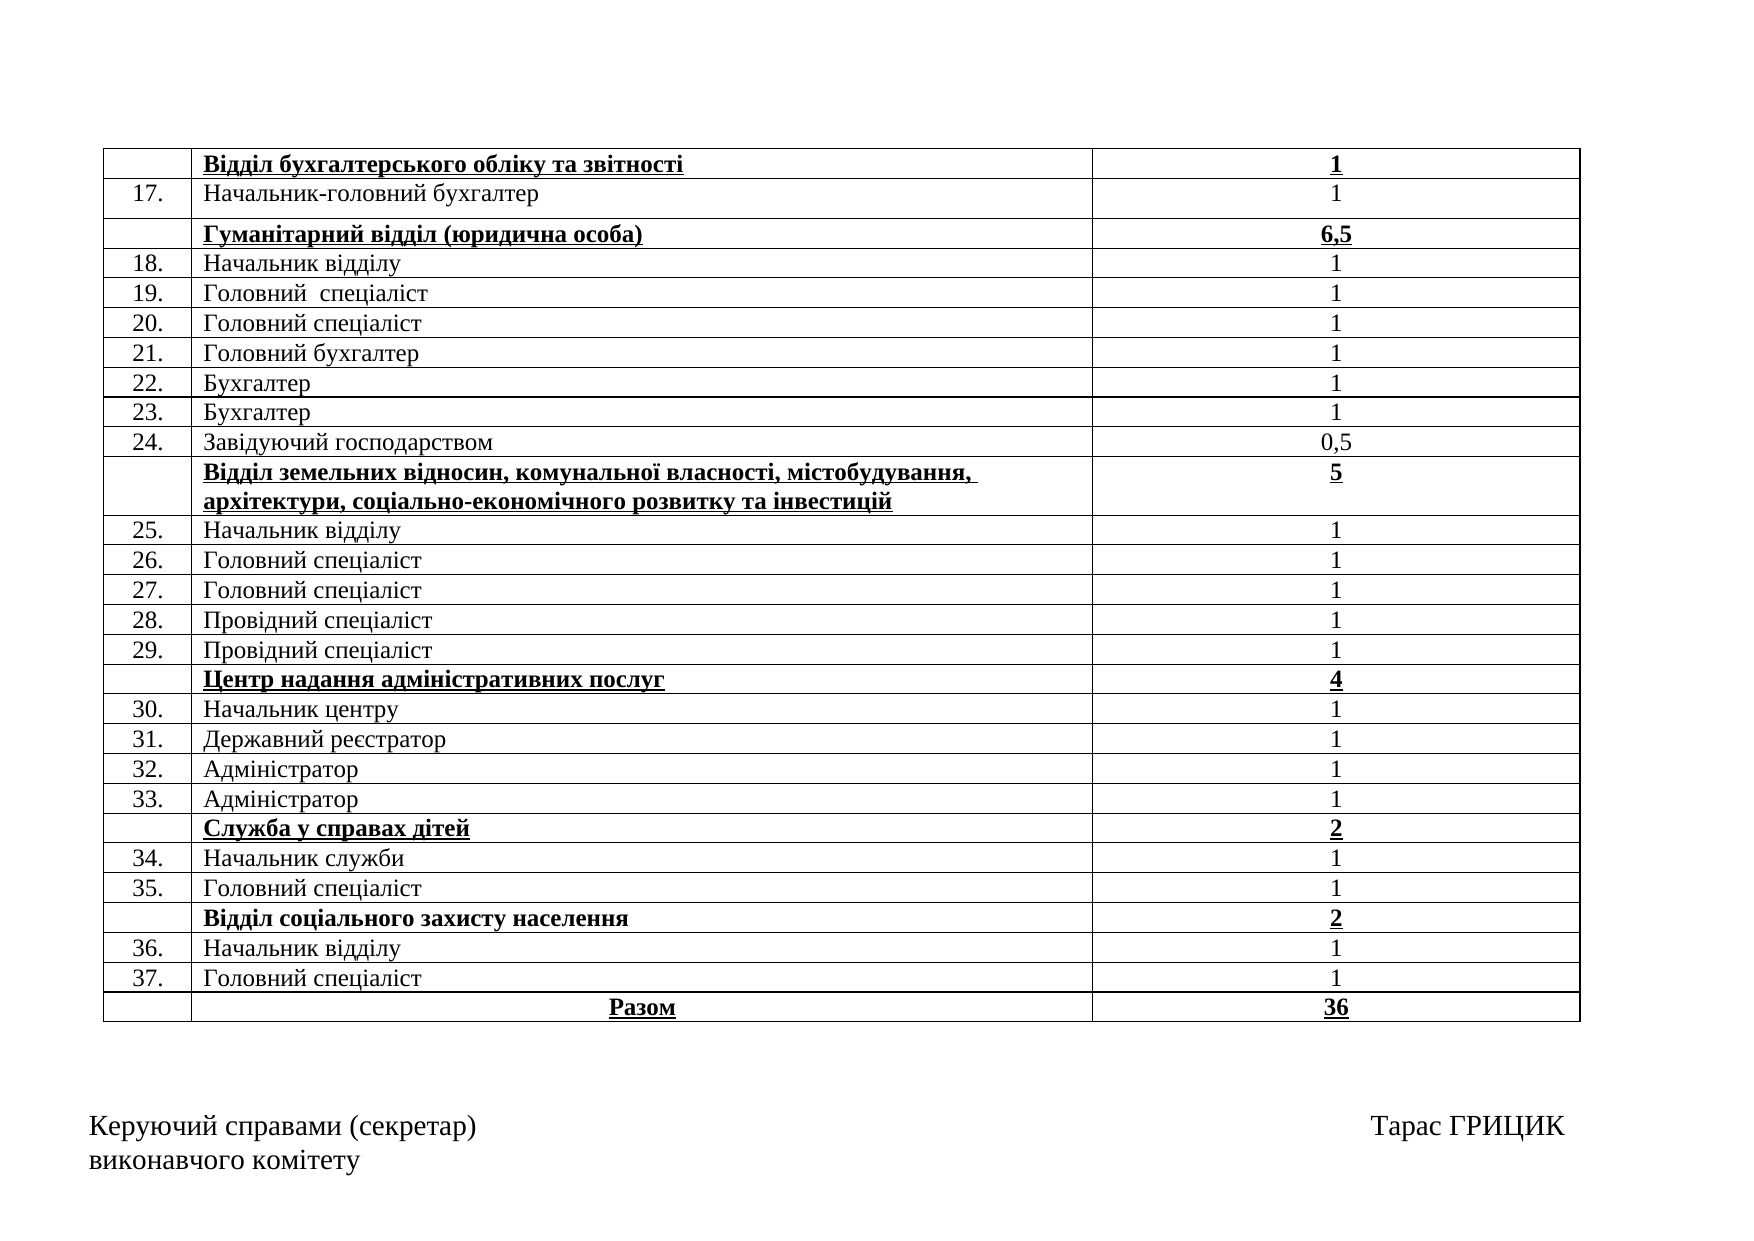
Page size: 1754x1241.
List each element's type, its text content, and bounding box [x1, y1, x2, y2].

table_cell 1 [1093, 873, 1579, 902]
table_cell 17. [104, 179, 191, 218]
table_cell 37. [104, 963, 191, 991]
table_cell 36 [1093, 993, 1579, 1021]
table_cell 6,5 [1093, 219, 1579, 247]
table_cell 30. [104, 694, 191, 723]
table_cell 33. [104, 784, 191, 812]
table_cell 26. [104, 545, 191, 574]
table_cell Головний спеціаліст [192, 575, 1092, 604]
table_cell [104, 665, 191, 693]
table_cell [104, 457, 191, 514]
table_cell Відділ земельних відносин, комунальної власності, містобудування, архітектури, соціально-економічного розвитку та інвестицій [192, 457, 1092, 514]
table_cell Начальник відділу [192, 933, 1092, 962]
table_cell 35. [104, 873, 191, 902]
table_cell 1 [1093, 249, 1579, 277]
table_cell 1 [1093, 605, 1579, 634]
table_cell 1 [1093, 843, 1579, 872]
table_cell Державний реєстратор [192, 724, 1092, 753]
table_cell 1 [1093, 963, 1579, 991]
text Керуючий справами (секретар) Тарас ГРИЦИК [88, 1108, 1665, 1142]
table_cell 32. [104, 754, 191, 783]
table_cell 19. [104, 278, 191, 307]
table_cell Разом [192, 993, 1092, 1021]
table_cell Провідний спеціаліст [192, 605, 1092, 634]
table_cell [104, 814, 191, 842]
table_cell 1 [1093, 516, 1579, 544]
table_cell 5 [1093, 457, 1579, 514]
table_cell 1 [1093, 545, 1579, 574]
table_cell 1 [1093, 398, 1579, 426]
table_cell Головний спеціаліст [192, 308, 1092, 337]
table_cell 4 [1093, 665, 1579, 693]
table_cell 18. [104, 249, 191, 277]
table_cell 1 [1093, 933, 1579, 962]
table_cell Адміністратор [192, 784, 1092, 812]
table_cell 1 [1093, 179, 1579, 218]
table_cell 20. [104, 308, 191, 337]
table_cell 21. [104, 338, 191, 367]
table_cell Начальник відділу [192, 516, 1092, 544]
table_cell 22. [104, 368, 191, 396]
table_cell 0,5 [1093, 427, 1579, 456]
table_cell 1 [1093, 368, 1579, 396]
table_cell Гуманітарний відділ (юридична особа) [192, 219, 1092, 247]
table_cell 1 [1093, 784, 1579, 812]
table_cell 24. [104, 427, 191, 456]
table_cell Начальник центру [192, 694, 1092, 723]
table_cell Головний спеціаліст [192, 873, 1092, 902]
table_cell Начальник служби [192, 843, 1092, 872]
table_cell 29. [104, 635, 191, 663]
table_cell 1 [1093, 308, 1579, 337]
table_cell 1 [1093, 635, 1579, 663]
table_cell 31. [104, 724, 191, 753]
table_cell 1 [1093, 754, 1579, 783]
table_cell Начальник відділу [192, 249, 1092, 277]
text виконавчого комітету [88, 1142, 1665, 1176]
table_cell 1 [1093, 149, 1579, 177]
table_cell Відділ бухгалтерського обліку та звітності [192, 149, 1092, 177]
table_cell 1 [1093, 278, 1579, 307]
table_cell Головний бухгалтер [192, 338, 1092, 367]
table_cell Бухгалтер [192, 368, 1092, 396]
table_cell 23. [104, 398, 191, 426]
table_cell Головний спеціаліст [192, 278, 1092, 307]
table_cell Бухгалтер [192, 398, 1092, 426]
table_cell 34. [104, 843, 191, 872]
table_cell Завідуючий господарством [192, 427, 1092, 456]
table_cell [104, 219, 191, 247]
table_cell Центр надання адміністративних послуг [192, 665, 1092, 693]
table_cell 2 [1093, 814, 1579, 842]
table_cell Головний спеціаліст [192, 963, 1092, 991]
table_cell Служба у справах дітей [192, 814, 1092, 842]
table_cell [104, 993, 191, 1021]
table_cell 28. [104, 605, 191, 634]
table_cell Головний спеціаліст [192, 545, 1092, 574]
table_cell Начальник-головний бухгалтер [192, 179, 1092, 218]
table_cell Провідний спеціаліст [192, 635, 1092, 663]
table_cell Відділ соціального захисту населення [192, 903, 1092, 932]
table_cell 1 [1093, 575, 1579, 604]
table_cell 1 [1093, 724, 1579, 753]
table_cell [104, 149, 191, 177]
table_cell 25. [104, 516, 191, 544]
table_cell 27. [104, 575, 191, 604]
table_cell 1 [1093, 694, 1579, 723]
table_cell 36. [104, 933, 191, 962]
table_cell 1 [1093, 338, 1579, 367]
table_cell [104, 903, 191, 932]
table_cell 2 [1093, 903, 1579, 932]
table_cell Адміністратор [192, 754, 1092, 783]
